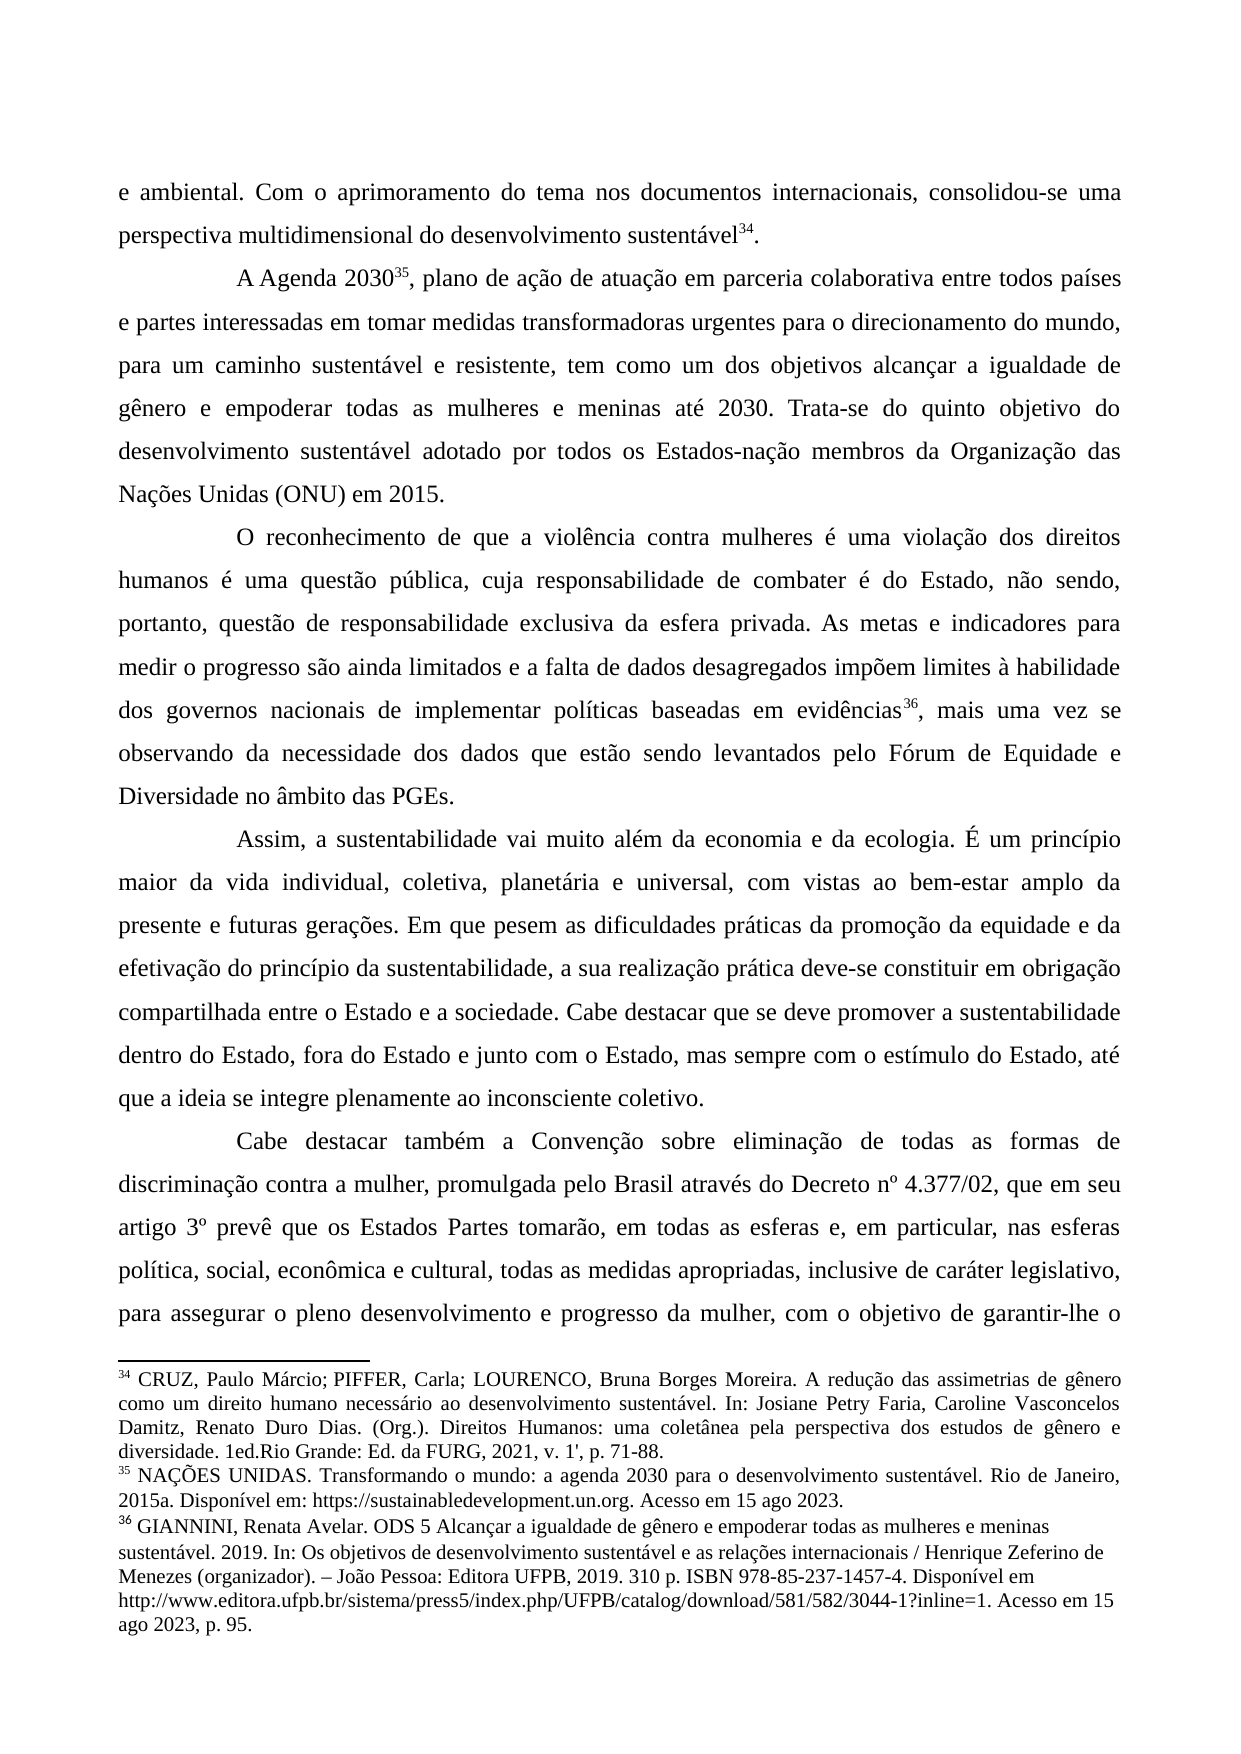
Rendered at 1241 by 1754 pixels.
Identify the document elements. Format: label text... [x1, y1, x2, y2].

text O reconhecimento de que a violência contra mulheres é uma violação dos direitos humanos é uma questão pública, cuja responsabilidade de combater é do Estado, não sendo, portanto, questão de responsabilidade exclusiva da esfera privada. As metas e indicadores para medir o progresso são ainda limitados e a falta de dados desagregados impõem limites à habilidade dos governos nacionais de implementar políticas baseadas em evidências, mais uma vez se observando da necessidade dos dados que estão sendo levantados pelo Fórum de Equidade e Diversidade no âmbito das PGEs. [118, 522, 1122, 810]
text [118, 177, 1122, 249]
text Assim, a sustentabilidade vai muito além da economia e da ecologia. É um princípio maior da vida individual, coletiva, planetária e universal, com vistas ao bem-estar amplo da presente e futuras gerações. Em que pesem as dificuldades práticas da promoção da equidade e da efetivação do princípio da sustentabilidade, a sua realização prática deve-se constituir em obrigação compartilhada entre o Estado e a sociedade. Cabe destacar que se deve promover a sustentabilidade dentro do Estado, fora do Estado e junto com o Estado, mas sempre com o estímulo do Estado, até que a ideia se integre plenamente ao inconsciente coletivo. [118, 824, 1122, 1112]
text A Agenda 2030, plano de ação de atuação em parceria colaborativa entre todos países e partes interessadas em tomar medidas transformadoras urgentes para o direcionamento do mundo, para um caminho sustentável e resistente, tem como um dos objetivos alcançar a igualdade de gênero e empoderar todas as mulheres e meninas até 2030. Trata-se do quinto objetivo do desenvolvimento sustentável adotado por todos os Estados-nação membros da Organização das Nações Unidas (ONU) em 2015. [118, 263, 1122, 508]
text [118, 1126, 1122, 1327]
